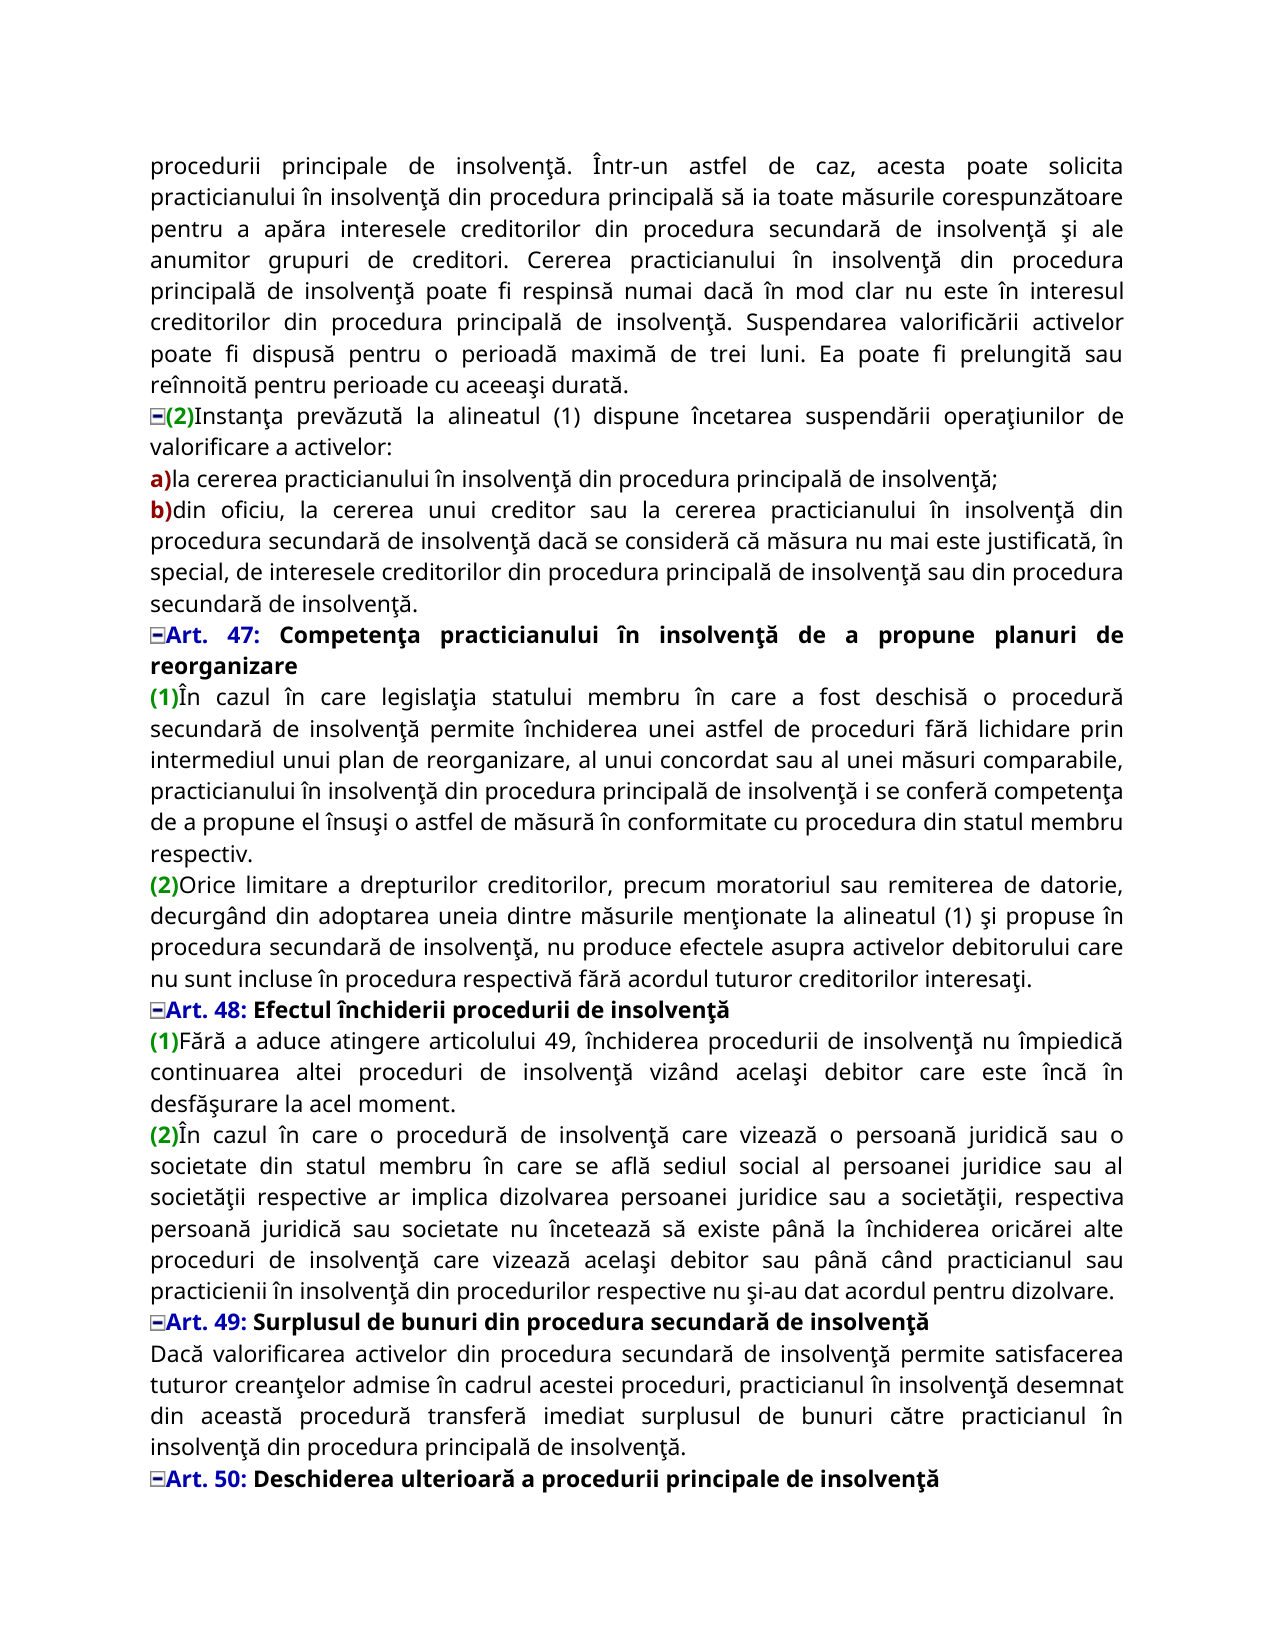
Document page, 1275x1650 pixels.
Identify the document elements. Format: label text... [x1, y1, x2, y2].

text (1)În cazul în care legislaţia statului membru în care a fost deschisă o procedură secundară de insolvenţă permite închiderea unei astfel de proceduri fără lichidare prin intermediul unui plan de reorganizare, al unui concordat sau al unei măsuri comparabile, practicianului în insolvenţă din procedura principală de insolvenţă i se conferă competenţa de a propune el însuşi o astfel de măsură în conformitate cu procedura din statul membru respectiv. [150, 681, 1125, 869]
text Dacă valorificarea activelor din procedura secundară de insolvenţă permite satisfacerea tuturor creanţelor admise în cadrul acestei proceduri, practicianul în insolvenţă desemnat din această procedură transferă imediat surplusul de bunuri către practicianul în insolvenţă din procedura principală de insolvenţă. [150, 1337, 1125, 1462]
text a)la cererea practicianului în insolvenţă din procedura principală de insolvenţă; [150, 462, 1125, 494]
text (2)Instanţa prevăzută la alineatul (1) dispune încetarea suspendării operaţiunilor de valorificare a activelor: [150, 400, 1125, 462]
picture [150, 408, 166, 425]
text (2)În cazul în care o procedură de insolvenţă care vizează o persoană juridică sau o societate din statul membru în care se află sediul social al persoanei juridice sau al societăţii respective ar implica dizolvarea persoanei juridice sau a societăţii, respectiva persoană juridică sau societate nu încetează să existe până la închiderea oricărei alte proceduri de insolvenţă care vizează acelaşi debitor sau până când practicianul sau practicienii în insolvenţă din procedurilor respective nu şi-au dat acordul pentru dizolvare. [150, 1119, 1125, 1306]
text Art. 49: Surplusul de bunuri din procedura secundară de insolvenţă [150, 1306, 1125, 1337]
picture [150, 1471, 166, 1487]
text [150, 150, 1125, 400]
text Art. 48: Efectul închiderii procedurii de insolvenţă [150, 994, 1125, 1025]
text (1)Fără a aduce atingere articolului 49, închiderea procedurii de insolvenţă nu împiedică continuarea altei proceduri de insolvenţă vizând acelaşi debitor care este încă în desfăşurare la acel moment. [150, 1025, 1125, 1119]
text (2)Orice limitare a drepturilor creditorilor, precum moratoriul sau remiterea de datorie, decurgând din adoptarea uneia dintre măsurile menţionate la alineatul (1) şi propuse în procedura secundară de insolvenţă, nu produce efectele asupra activelor debitorului care nu sunt incluse în procedura respectivă fără acordul tuturor creditorilor interesaţi. [150, 869, 1125, 994]
text b)din oficiu, la cererea unui creditor sau la cererea practicianului în insolvenţă din procedura secundară de insolvenţă dacă se consideră că măsura nu mai este justificată, în special, de interesele creditorilor din procedura principală de insolvenţă sau din procedura secundară de insolvenţă. [150, 494, 1125, 619]
picture [150, 1315, 166, 1331]
picture [150, 1002, 166, 1019]
text Art. 47: Competenţa practicianului în insolvenţă de a propune planuri de reorganizare [150, 619, 1125, 681]
text Art. 50: Deschiderea ulterioară a procedurii principale de insolvenţă [150, 1462, 1125, 1494]
picture [150, 627, 166, 644]
